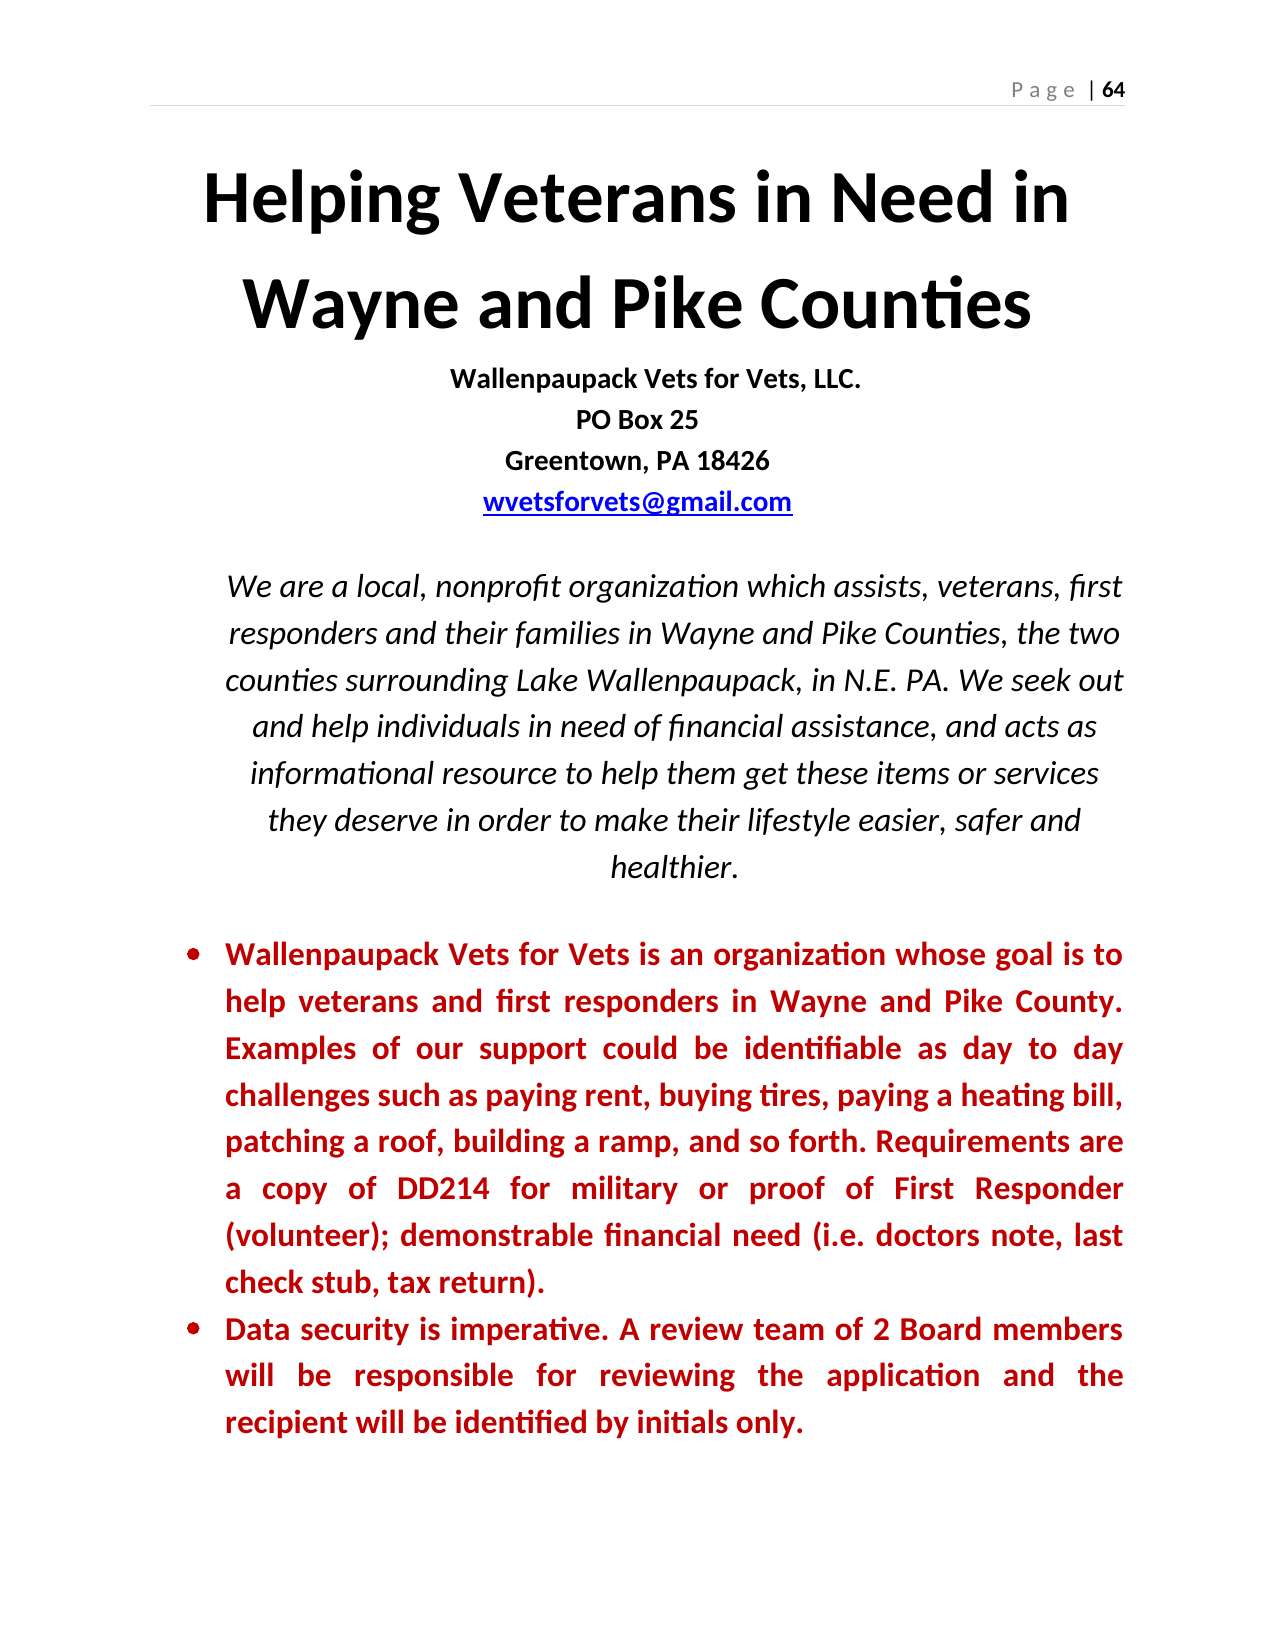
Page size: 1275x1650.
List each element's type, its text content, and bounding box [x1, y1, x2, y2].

text Greentown, PA 18426 [150, 442, 1125, 478]
text Helping Veterans in Need in Wayne and Pike Counties [150, 150, 1125, 347]
list Data security is imperative. A review team of 2 Board members will be responsible for reviewing the application and the recipient will be identified by initials only. [187, 1308, 1125, 1442]
text wvetsforvets@gmail.com [150, 483, 1125, 519]
text Wallenpaupack Vets for Vets, LLC. [375, 360, 1125, 396]
list We are a local, nonprofit organization which assists, veterans, first responders and their families in Wayne and Pike Counties, the two counties surrounding Lake Wallenpaupack, in N.E. PA. We seek out and help individuals in need of financial assistance, and acts as informational resource to help them get these items or services they deserve in order to make their lifestyle easier, safer and healthier. [225, 565, 1125, 886]
text PO Box 25 [150, 401, 1125, 437]
list Wallenpaupack Vets for Vets is an organization whose goal is to help veterans and first responders in Wayne and Pike County. Examples of our support could be identifiable as day to day challenges such as paying rent, buying tires, paying a heating bill, patching a roof, building a ramp, and so forth. Requirements are a copy of DD214 for military or proof of First Responder (volunteer); demonstrable financial need (i.e. doctors note, last check stub, tax return). [187, 933, 1125, 1302]
